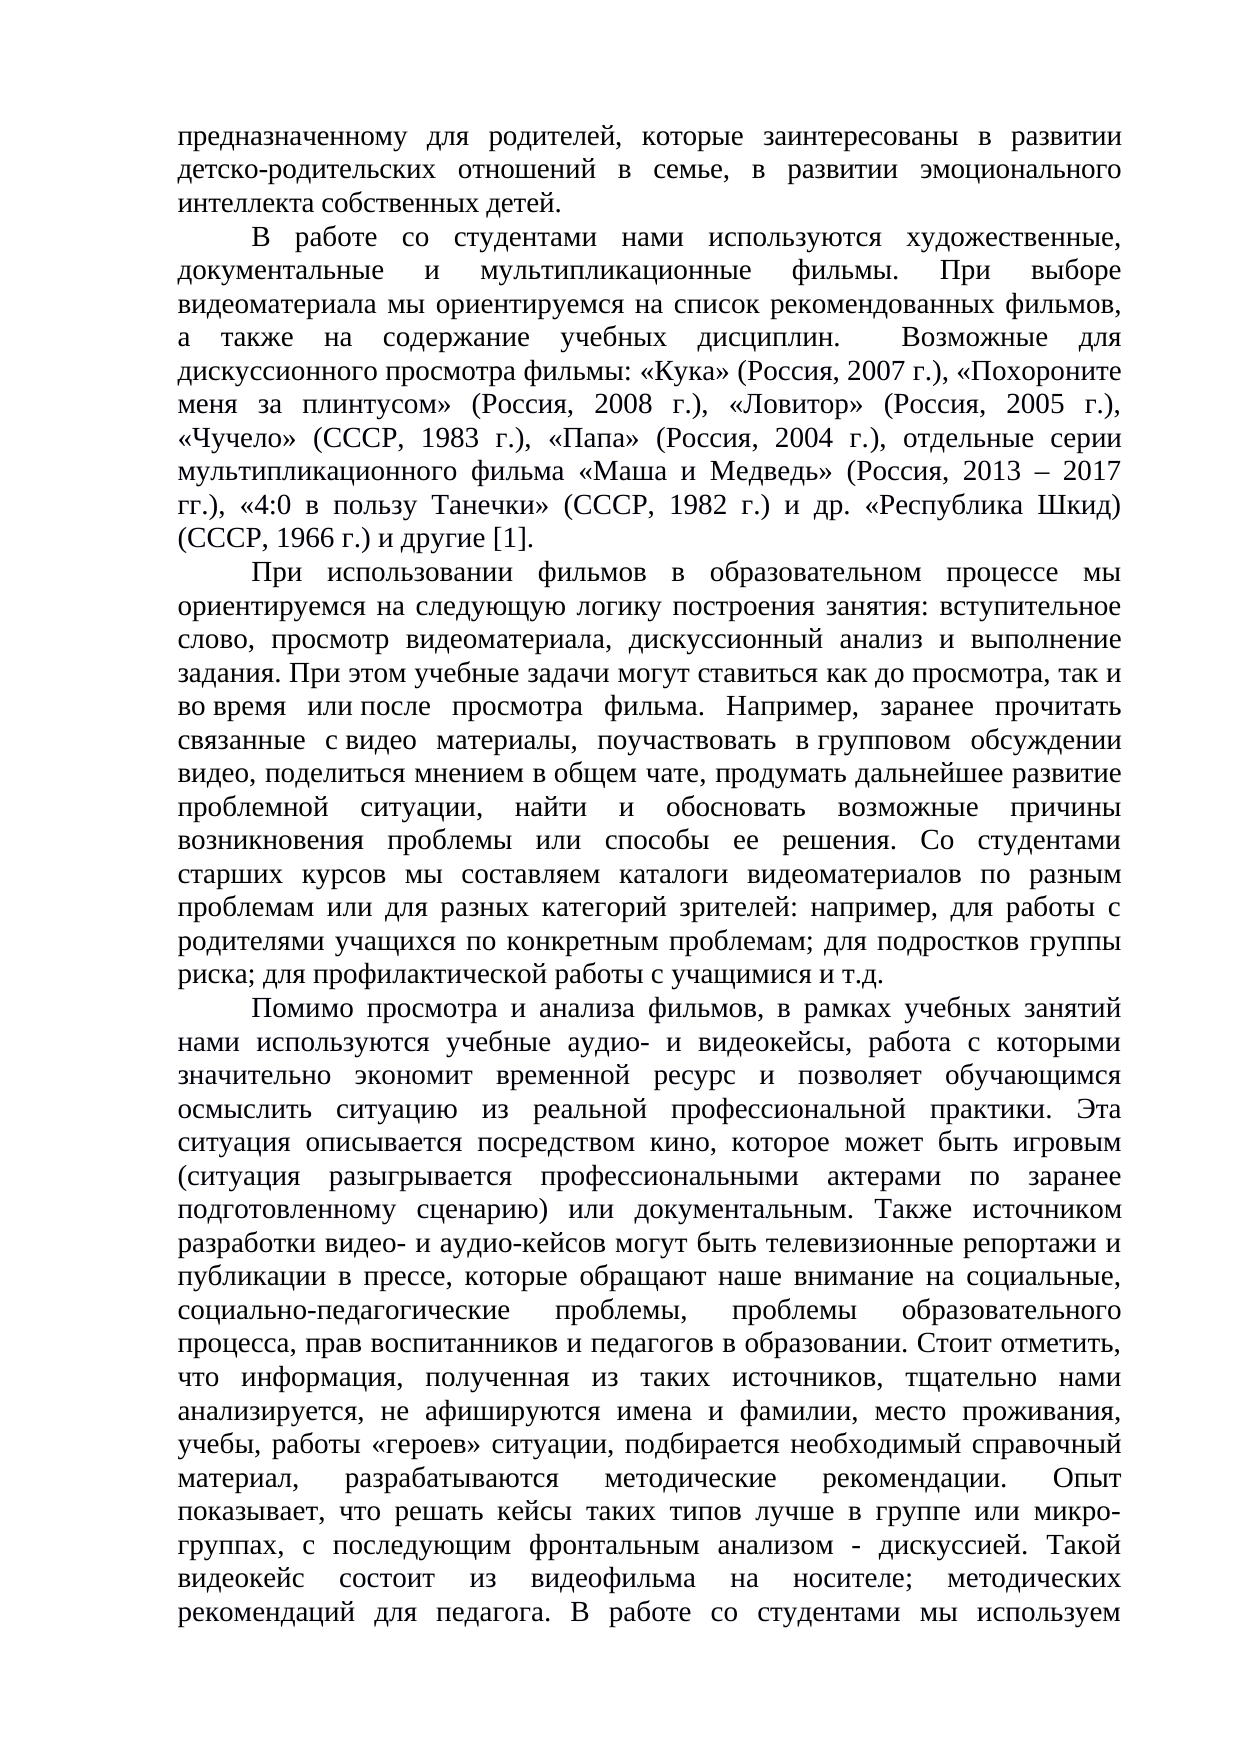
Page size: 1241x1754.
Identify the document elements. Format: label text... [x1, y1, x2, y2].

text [177, 118, 1122, 219]
text В работе со студентами нами используются художественные, документальные и мультипликационные фильмы. При выборе видеоматериала мы ориентируемся на список рекомендованных фильмов, а также на содержание учебных дисциплин. Возможные для дискуссионного просмотра фильмы: «Кука» (Россия, 2007 г.), «Похороните меня за плинтусом» (Россия, 2008 г.), «Ловитор» (Россия, 2005 г.), «Чучело» (СССР, 1983 г.), «Папа» (Россия, 2004 г.), отдельные серии мультипликационного фильма «Маша и Медведь» (Россия, 2013 – 2017 гг.), «4:0 в пользу Танечки» (СССР, 1982 г.) и др. «Республика Шкид) (СССР, 1966 г.) и другие [1]. [177, 219, 1122, 554]
text При использовании фильмов в образовательном процессе мы ориентируемся на следующую логику построения занятия: вступительное слово, просмотр видеоматериала, дискуссионный анализ и выполнение задания. При этом учебные задачи могут ставиться как до просмотра, так и во время или после просмотра фильма. Например, заранее прочитать связанные с видео материалы, поучаствовать в групповом обсуждении видео, поделиться мнением в общем чате, продумать дальнейшее развитие проблемной ситуации, найти и обосновать возможные причины возникновения проблемы или способы ее решения. Со студентами старших курсов мы составляем каталоги видеоматериалов по разным проблемам или для разных категорий зрителей: например, для работы с родителями учащихся по конкретным проблемам; для подростков группы риска; для профилактической работы с учащимися и т.д. [177, 554, 1122, 990]
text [177, 990, 1122, 1627]
